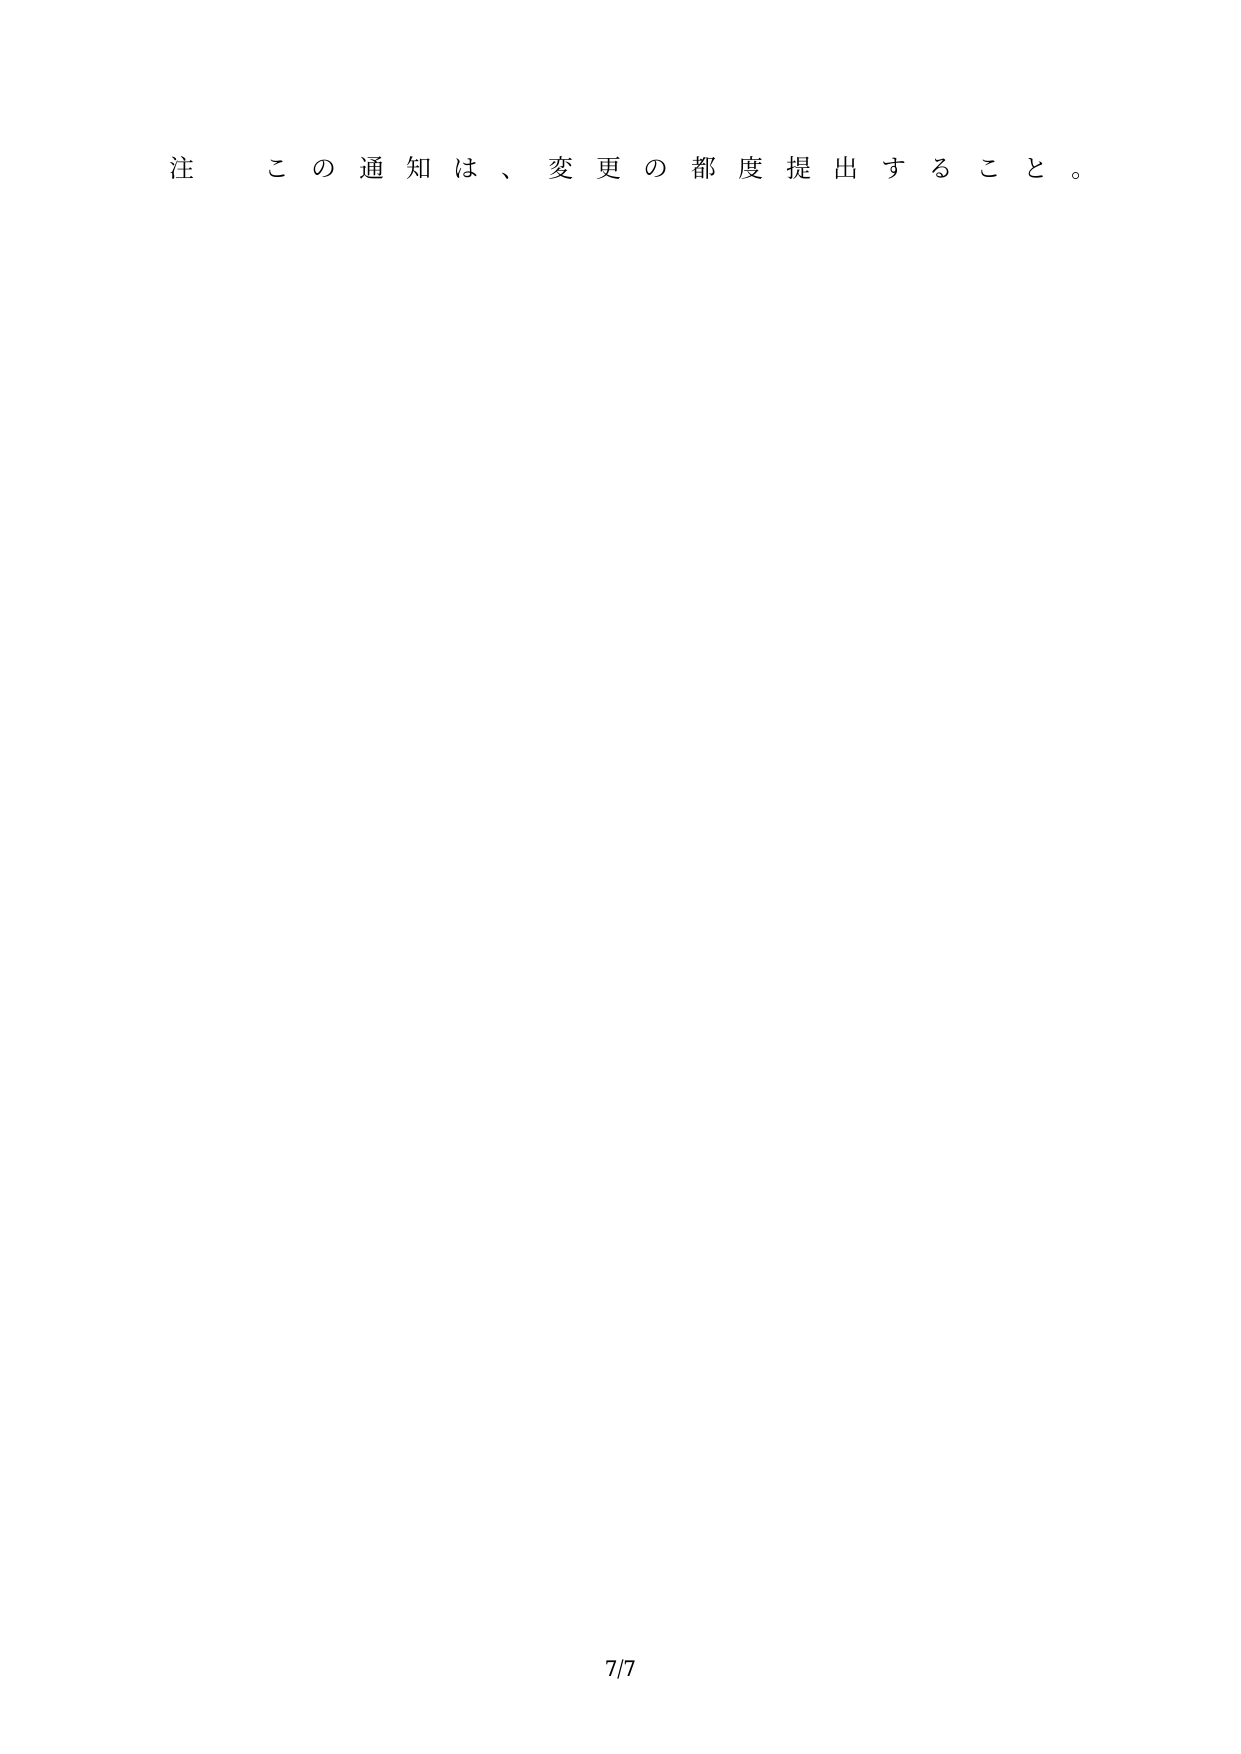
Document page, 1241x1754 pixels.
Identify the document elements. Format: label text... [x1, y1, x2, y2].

text 注 この通知は、変更の都度提出すること。 [121, 131, 1119, 202]
